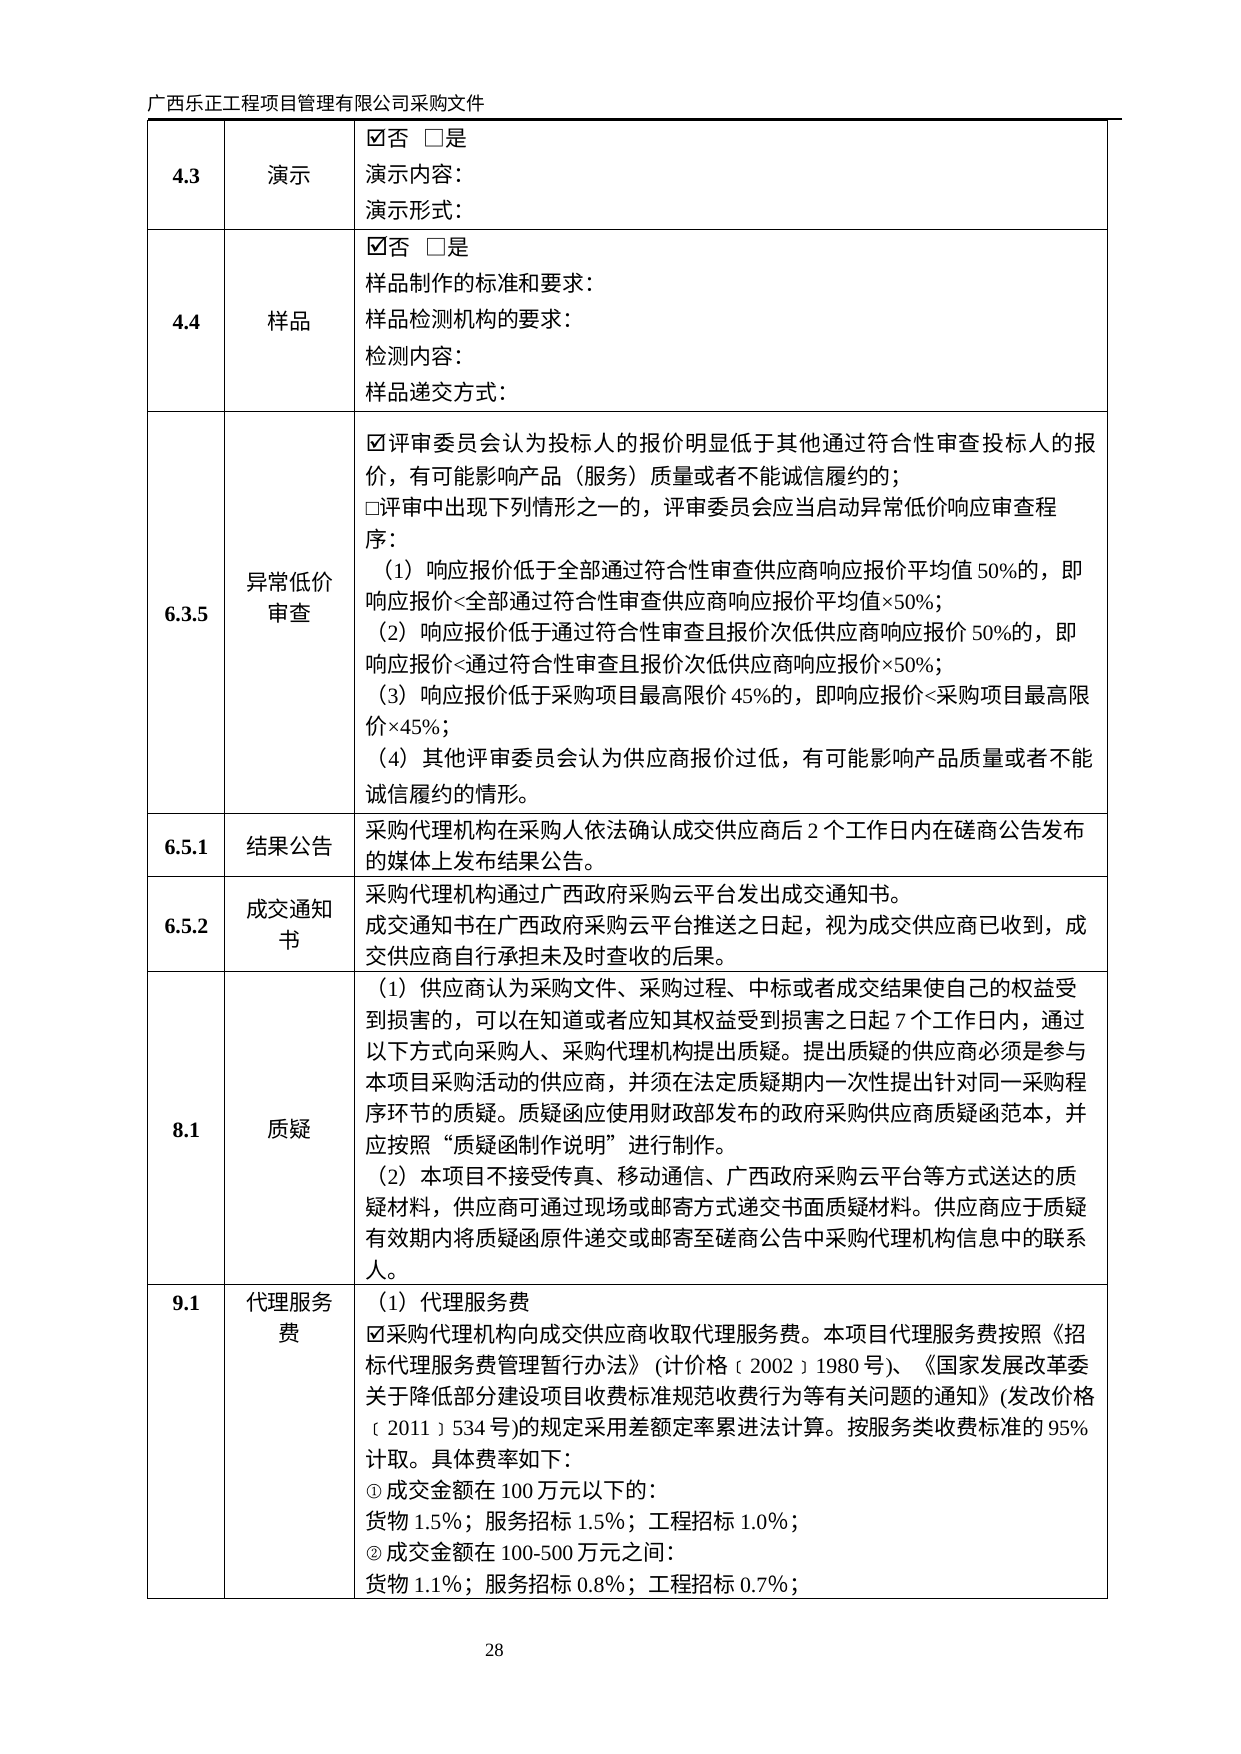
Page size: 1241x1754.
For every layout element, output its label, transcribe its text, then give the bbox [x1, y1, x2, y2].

table_cell 采购代理机构通过广西政府采购云平台发出成交通知书。 成交通知书在广西政府采购云平台推送之日起，视为成交供应商已收到，成交供应商自行承担未及时查收的后果。 [355, 877, 1107, 971]
table_cell 9.1 [148, 1285, 224, 1598]
table_cell 成交通知书 [225, 877, 354, 971]
table_cell 6.5.1 [148, 814, 224, 876]
table_cell 否 □是 演示内容： 演示形式： [355, 121, 1107, 229]
table_cell 代理服务费 [225, 1285, 354, 1598]
table_cell （1）供应商认为采购文件、采购过程、中标或者成交结果使自己的权益受到损害的，可以在知道或者应知其权益受到损害之日起7个工作日内，通过以下方式向采购人、采购代理机构提出质疑。提出质疑的供应商必须是参与本项目采购活动的供应商，并须在法定质疑期内一次性提出针对同一采购程序环节的质疑。质疑函应使用财政部发布的政府采购供应商质疑函范本，并应按照“质疑函制作说明”进行制作。 （2）本项目不接受传真、移动通信、广西政府采购云平台等方式送达的质疑材料，供应商可通过现场或邮寄方式递交书面质疑材料。供应商应于质疑有效期内将质疑函原件递交或邮寄至磋商公告中采购代理机构信息中的联系人。 [355, 972, 1107, 1284]
table_cell 结果公告 [225, 814, 354, 876]
table_cell 质疑 [225, 972, 354, 1284]
table_cell 6.5.2 [148, 877, 224, 971]
table_cell 评审委员会认为投标人的报价明显低于其他通过符合性审查投标人的报价，有可能影响产品（服务）质量或者不能诚信履约的； □评审中出现下列情形之一的，评审委员会应当启动异常低价响应审查程序： （1）响应报价低于全部通过符合性审查供应商响应报价平均值50%的，即响应报价<全部通过符合性审查供应商响应报价平均值×50%； （2）响应报价低于通过符合性审查且报价次低供应商响应报价50%的，即响应报价<通过符合性审查且报价次低供应商响应报价×50%； （3）响应报价低于采购项目最高限价45%的，即响应报价<采购项目最高限价×45%； （4）其他评审委员会认为供应商报价过低，有可能影响产品质量或者不能诚信履约的情形。 [355, 412, 1107, 812]
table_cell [355, 1285, 1107, 1598]
table_cell 异常低价审查 [225, 412, 354, 812]
table_cell 否 □是 样品制作的标准和要求： 样品检测机构的要求： 检测内容： 样品递交方式： [355, 230, 1107, 411]
table_cell 6.3.5 [148, 412, 224, 812]
table_cell 演示 [225, 121, 354, 229]
table_cell 采购代理机构在采购人依法确认成交供应商后2个工作日内在磋商公告发布的媒体上发布结果公告。 [355, 814, 1107, 876]
table_cell 4.4 [148, 230, 224, 411]
table_cell 4.3 [148, 121, 224, 229]
table_cell 样品 [225, 230, 354, 411]
table_cell 8.1 [148, 972, 224, 1284]
